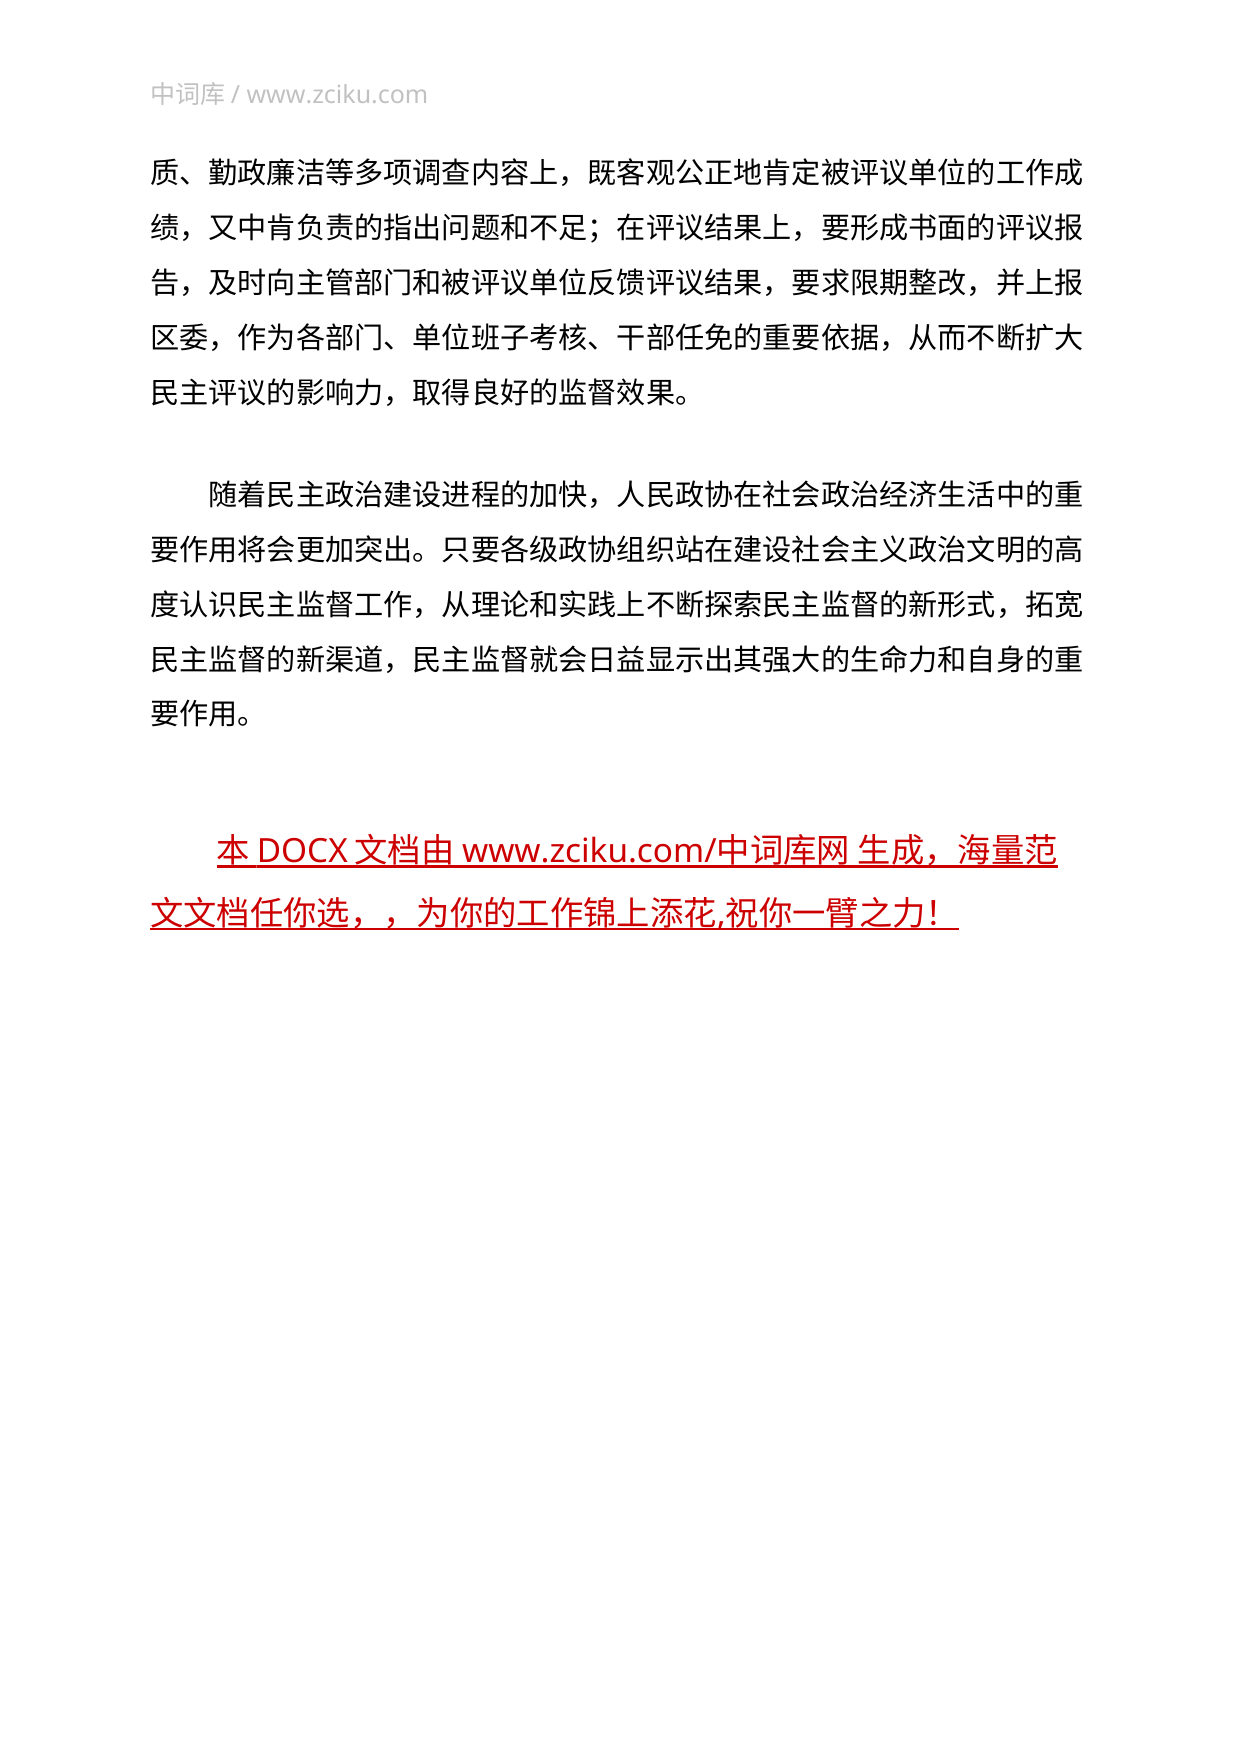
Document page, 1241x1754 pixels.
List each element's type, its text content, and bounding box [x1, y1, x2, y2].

text 随着民主政治建设进程的加快，人民政协在社会政治经济生活中的重要作用将会更加突出。只要各级政协组织站在建设社会主义政治文明的高度认识民主监督工作，从理论和实践上不断探索民主监督的新形式，拓宽民主监督的新渠道，民主监督就会日益显示出其强大的生命力和自身的重要作用。 [150, 471, 1090, 733]
text 本DOCX文档由 www.zciku.com/中词库网 生成，海量范文文档任你选，，为你的工作锦上添花,祝你一臂之力！ [150, 824, 1090, 935]
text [150, 150, 1090, 412]
